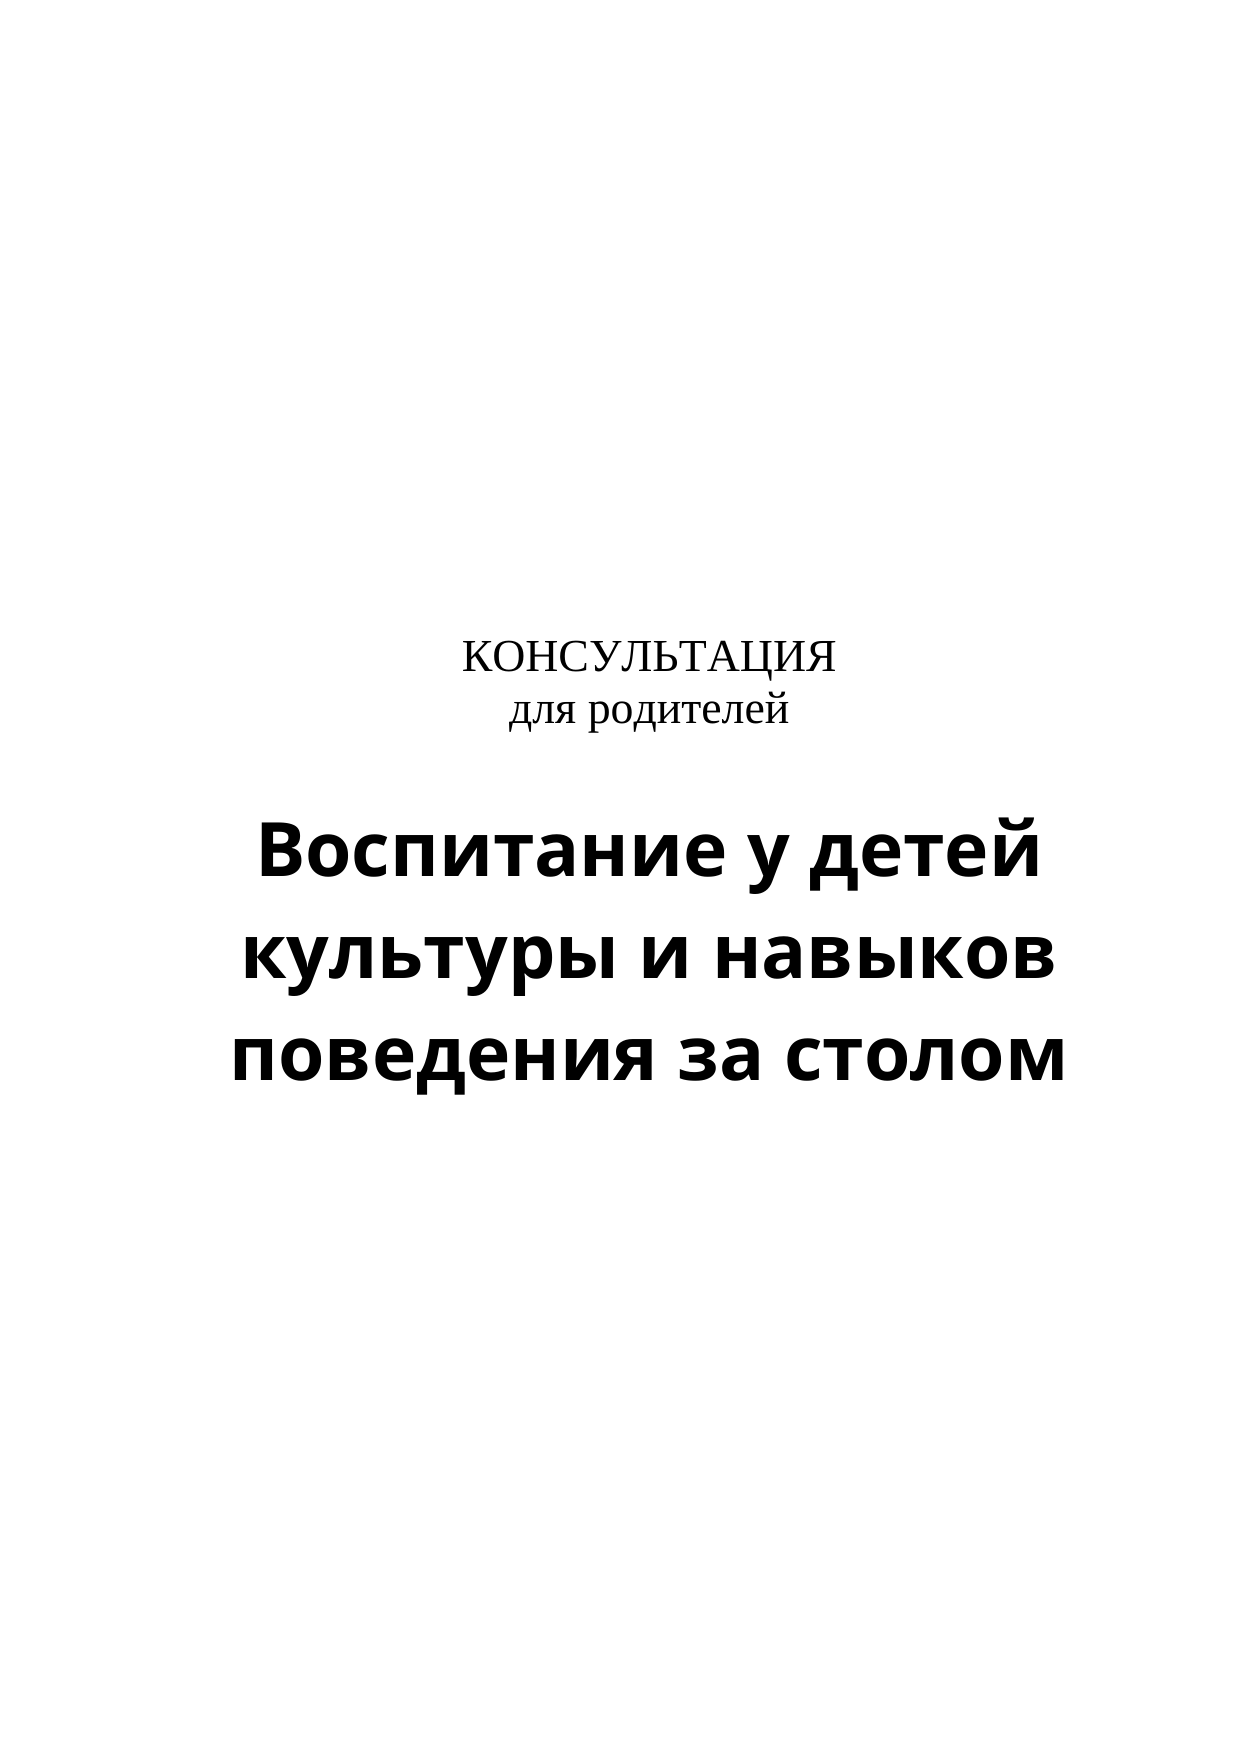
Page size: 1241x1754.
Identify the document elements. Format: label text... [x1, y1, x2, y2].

text Воспитание у детей культуры и навыков поведения за столом [133, 796, 1165, 1103]
text для родителей [133, 681, 1165, 734]
text КОНСУЛЬТАЦИЯ [133, 628, 1165, 681]
